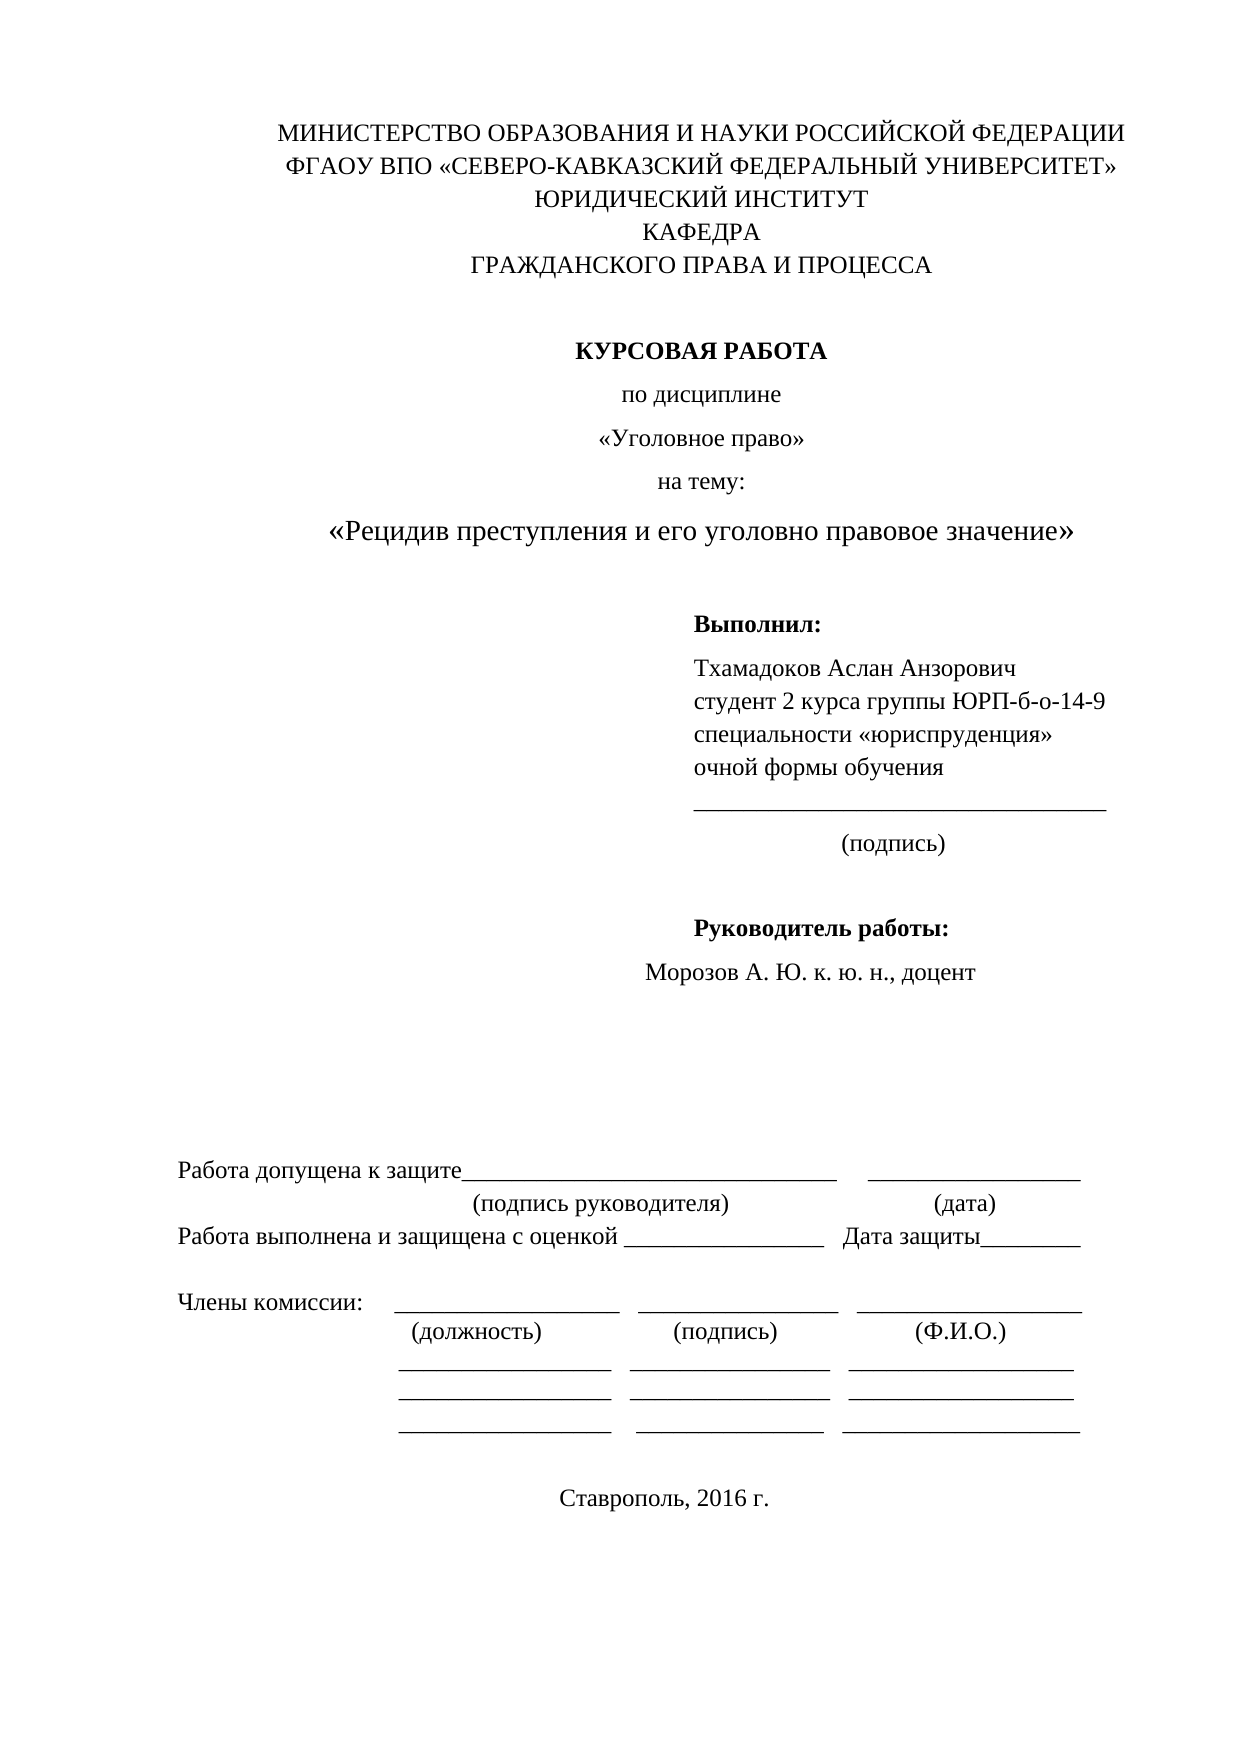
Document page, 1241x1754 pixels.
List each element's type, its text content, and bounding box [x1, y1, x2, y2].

text специальности «юриспруденция» [177, 719, 1152, 747]
text _________________ _______________ ___________________ [177, 1407, 1152, 1436]
text КУРСОВАЯ РАБОТА [177, 336, 1152, 365]
text на тему: [177, 466, 1152, 494]
text (подпись руководителя) (дата) [177, 1188, 1152, 1217]
text Ставрополь, 2016 г. [177, 1483, 1152, 1512]
text Члены комиссии: __________________ ________________ __________________ [177, 1287, 1152, 1316]
text Работа выполнена и защищена с оценкой ________________ Дата защиты________ [177, 1221, 1152, 1250]
text (должность) (подпись) (Ф.И.О.) [177, 1316, 1152, 1345]
text _________________ ________________ __________________ [177, 1345, 1152, 1374]
text очной формы обучения [177, 752, 1152, 781]
text ЮРИДИЧЕСКИЙ ИНСТИТУТ [177, 184, 1152, 213]
text ГРАЖДАНСКОГО ПРАВА И ПРОЦЕССА [177, 250, 1152, 279]
text Выполнил: [177, 609, 1152, 638]
text _________________ ________________ __________________ [177, 1374, 1152, 1402]
text МИНИСТЕРСТВО ОБРАЗОВАНИЯ И НАУКИ РОССИЙСКОЙ ФЕДЕРАЦИИ [177, 118, 1152, 147]
text «Рецидив преступления и его уголовно правовое значение» [177, 509, 1152, 547]
text Руководитель работы: [177, 913, 1152, 942]
text ФГАОУ ВПО «СЕВЕРО-КАВКАЗСКИЙ ФЕДЕРАЛЬНЫЙ УНИВЕРСИТЕТ» [177, 151, 1152, 180]
text Морозов А. Ю. к. ю. н., доцент [177, 957, 1152, 985]
text _________________________________ [177, 785, 1152, 813]
text Тхамадоков Аслан Анзорович [177, 653, 1152, 681]
text студент 2 курса группы ЮРП-б-о-14-9 [177, 686, 1152, 714]
text Работа допущена к защите______________________________ _________________ [177, 1155, 1152, 1184]
text КАФЕДРА [177, 217, 1152, 246]
text по дисциплине [177, 379, 1152, 408]
text «Уголовное право» [177, 423, 1152, 451]
text (подпись) [177, 828, 1152, 857]
